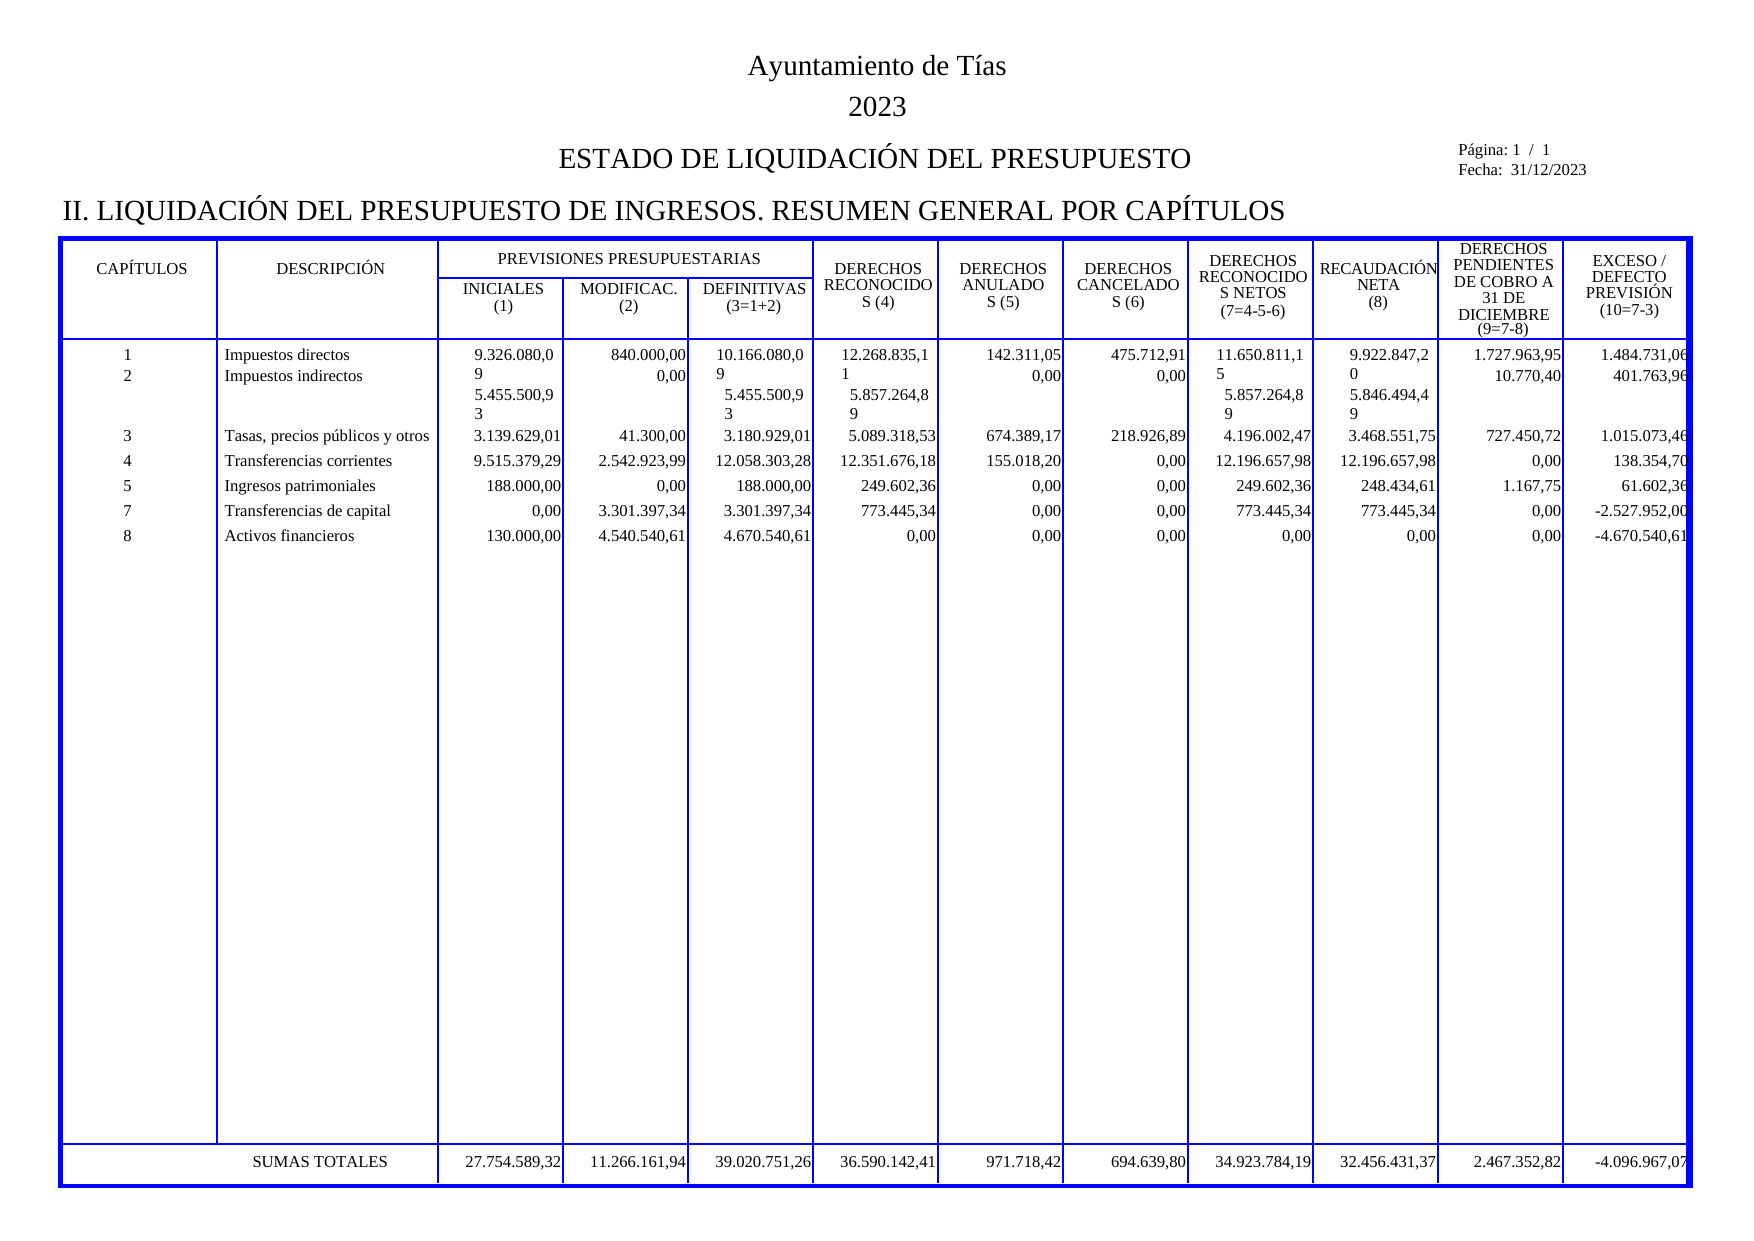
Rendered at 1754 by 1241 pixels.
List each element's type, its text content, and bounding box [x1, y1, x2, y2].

table_cell 0,00 [939, 498, 1062, 523]
table_header DERECHOS ANULADOS (5) [939, 241, 1062, 337]
table_cell -4.096.967,07 [1564, 1145, 1686, 1183]
table_cell 1.167,75 [1439, 473, 1562, 498]
table_cell 7 [63, 498, 216, 523]
text Página: 1 / 1 Fecha: 31/12/2023 [1458, 139, 1595, 179]
table_header DERECHOS CANCELADOS (6) [1064, 241, 1187, 337]
table_cell 3.139.629,01 [439, 423, 562, 448]
table_header CAPÍTULOS [63, 241, 216, 337]
table_cell 27.754.589,32 [439, 1145, 562, 1183]
table_cell 773.445,34 [1189, 498, 1312, 523]
table_cell 4 [63, 448, 216, 473]
table_cell MODIFICAC. (2) [564, 279, 687, 337]
table_cell SUMAS TOTALES [63, 1145, 437, 1183]
table_cell 0,00 [564, 473, 687, 498]
table_cell Transferencias de capital [218, 498, 437, 523]
table_cell 39.020.751,26 [689, 1145, 812, 1183]
table_cell 142.311,05 0,00 [939, 340, 1062, 423]
table_cell 188.000,00 [439, 473, 562, 498]
table_header DERECHOS PENDIENTES DE COBRO A 31 DE DICIEMBRE (9=7-8) [1439, 241, 1562, 337]
text II. LIQUIDACIÓN DEL PRESUPUESTO DE INGRESOS. RESUMEN GENERAL POR CAPÍTULOS [62, 193, 1288, 227]
table_cell 4.540.540,61 [564, 523, 687, 1143]
table_header PREVISIONES PRESUPUESTARIAS [439, 241, 812, 277]
table_cell 9.326.080,09 5.455.500,93 [439, 340, 562, 423]
table_cell 773.445,34 [1314, 498, 1437, 523]
table_cell 249.602,36 [1189, 473, 1312, 498]
table_cell INICIALES (1) [439, 279, 562, 337]
table_cell 218.926,89 [1064, 423, 1187, 448]
table_cell 10.166.080,09 5.455.500,93 [689, 340, 812, 423]
table_cell 41.300,00 [564, 423, 687, 448]
table_cell 5 [63, 473, 216, 498]
table_cell 12.268.835,11 5.857.264,89 [814, 340, 937, 423]
table_cell 0,00 [814, 523, 937, 1143]
table_header RECAUDACIÓN NETA (8) [1314, 241, 1437, 337]
table_cell 0,00 [1439, 523, 1562, 1143]
table_cell 188.000,00 [689, 473, 812, 498]
table_cell 4.196.002,47 [1189, 423, 1312, 448]
table_cell 1 2 [63, 340, 216, 423]
table_cell 773.445,34 [814, 498, 937, 523]
table_cell 971.718,42 [939, 1145, 1062, 1183]
table_cell 0,00 [439, 498, 562, 523]
text Ayuntamiento de Tías 2023 [746, 48, 1008, 123]
text ESTADO DE LIQUIDACIÓN DEL PRESUPUESTO [556, 141, 1194, 175]
table_cell 12.058.303,28 [689, 448, 812, 473]
table_cell 3.301.397,34 [689, 498, 812, 523]
table_cell Activos financieros [218, 523, 437, 1143]
table_cell 2.542.923,99 [564, 448, 687, 473]
table_header DERECHOS RECONOCIDOS NETOS (7=4-5-6) [1189, 241, 1312, 337]
table_cell DEFINITIVAS (3=1+2) [689, 279, 812, 337]
table_header DERECHOS RECONOCIDOS (4) [814, 241, 937, 337]
table_cell 249.602,36 [814, 473, 937, 498]
table_cell 11.266.161,94 [564, 1145, 687, 1183]
table_cell -4.670.540,61 [1564, 523, 1686, 1143]
table_cell 840.000,00 0,00 [564, 340, 687, 423]
table_cell 12.196.657,98 [1314, 448, 1437, 473]
table_cell 694.639,80 [1064, 1145, 1187, 1183]
table_cell Tasas, precios públicos y otros [218, 423, 437, 448]
table_cell 5.089.318,53 [814, 423, 937, 448]
table_cell 3.180.929,01 [689, 423, 812, 448]
table_cell 8 [63, 523, 216, 1143]
table_cell 3.468.551,75 [1314, 423, 1437, 448]
table_cell 32.456.431,37 [1314, 1145, 1437, 1183]
table_cell 0,00 [1189, 523, 1312, 1143]
table_cell 0,00 [1064, 473, 1187, 498]
table_cell 12.351.676,18 [814, 448, 937, 473]
table_cell 0,00 [1064, 498, 1187, 523]
table_cell Impuestos directos Impuestos indirectos [218, 340, 437, 423]
table_cell 4.670.540,61 [689, 523, 812, 1143]
table_cell Transferencias corrientes [218, 448, 437, 473]
table_cell 0,00 [939, 523, 1062, 1143]
table_cell 475.712,91 0,00 [1064, 340, 1187, 423]
table_cell 0,00 [1064, 523, 1187, 1143]
table_cell 3 [63, 423, 216, 448]
table_cell 2.467.352,82 [1439, 1145, 1562, 1183]
table_cell 0,00 [939, 473, 1062, 498]
table_cell 3.301.397,34 [564, 498, 687, 523]
table_cell 0,00 [1439, 498, 1562, 523]
table_header DESCRIPCIÓN [218, 241, 437, 337]
table_cell Ingresos patrimoniales [218, 473, 437, 498]
table_cell 11.650.811,15 5.857.264,89 [1189, 340, 1312, 423]
table_cell 248.434,61 [1314, 473, 1437, 498]
table_cell 1.727.963,95 10.770,40 [1439, 340, 1562, 423]
table_header EXCESO / DEFECTO PREVISIÓN (10=7-3) [1564, 241, 1686, 337]
table_cell 0,00 [1439, 448, 1562, 473]
table_cell 130.000,00 [439, 523, 562, 1143]
table_cell 1.015.073,46 [1564, 423, 1686, 448]
table_cell 34.923.784,19 [1189, 1145, 1312, 1183]
table_cell 674.389,17 [939, 423, 1062, 448]
table_cell 155.018,20 [939, 448, 1062, 473]
table_cell 0,00 [1064, 448, 1187, 473]
table_cell 61.602,36 [1564, 473, 1686, 498]
table_cell 0,00 [1314, 523, 1437, 1143]
table_cell 138.354,70 [1564, 448, 1686, 473]
table_cell 727.450,72 [1439, 423, 1562, 448]
table_cell -2.527.952,00 [1564, 498, 1686, 523]
table_cell 12.196.657,98 [1189, 448, 1312, 473]
table_cell 36.590.142,41 [814, 1145, 937, 1183]
table_cell 9.515.379,29 [439, 448, 562, 473]
table_cell 1.484.731,06 401.763,96 [1564, 340, 1686, 423]
table_cell 9.922.847,20 5.846.494,49 [1314, 340, 1437, 423]
